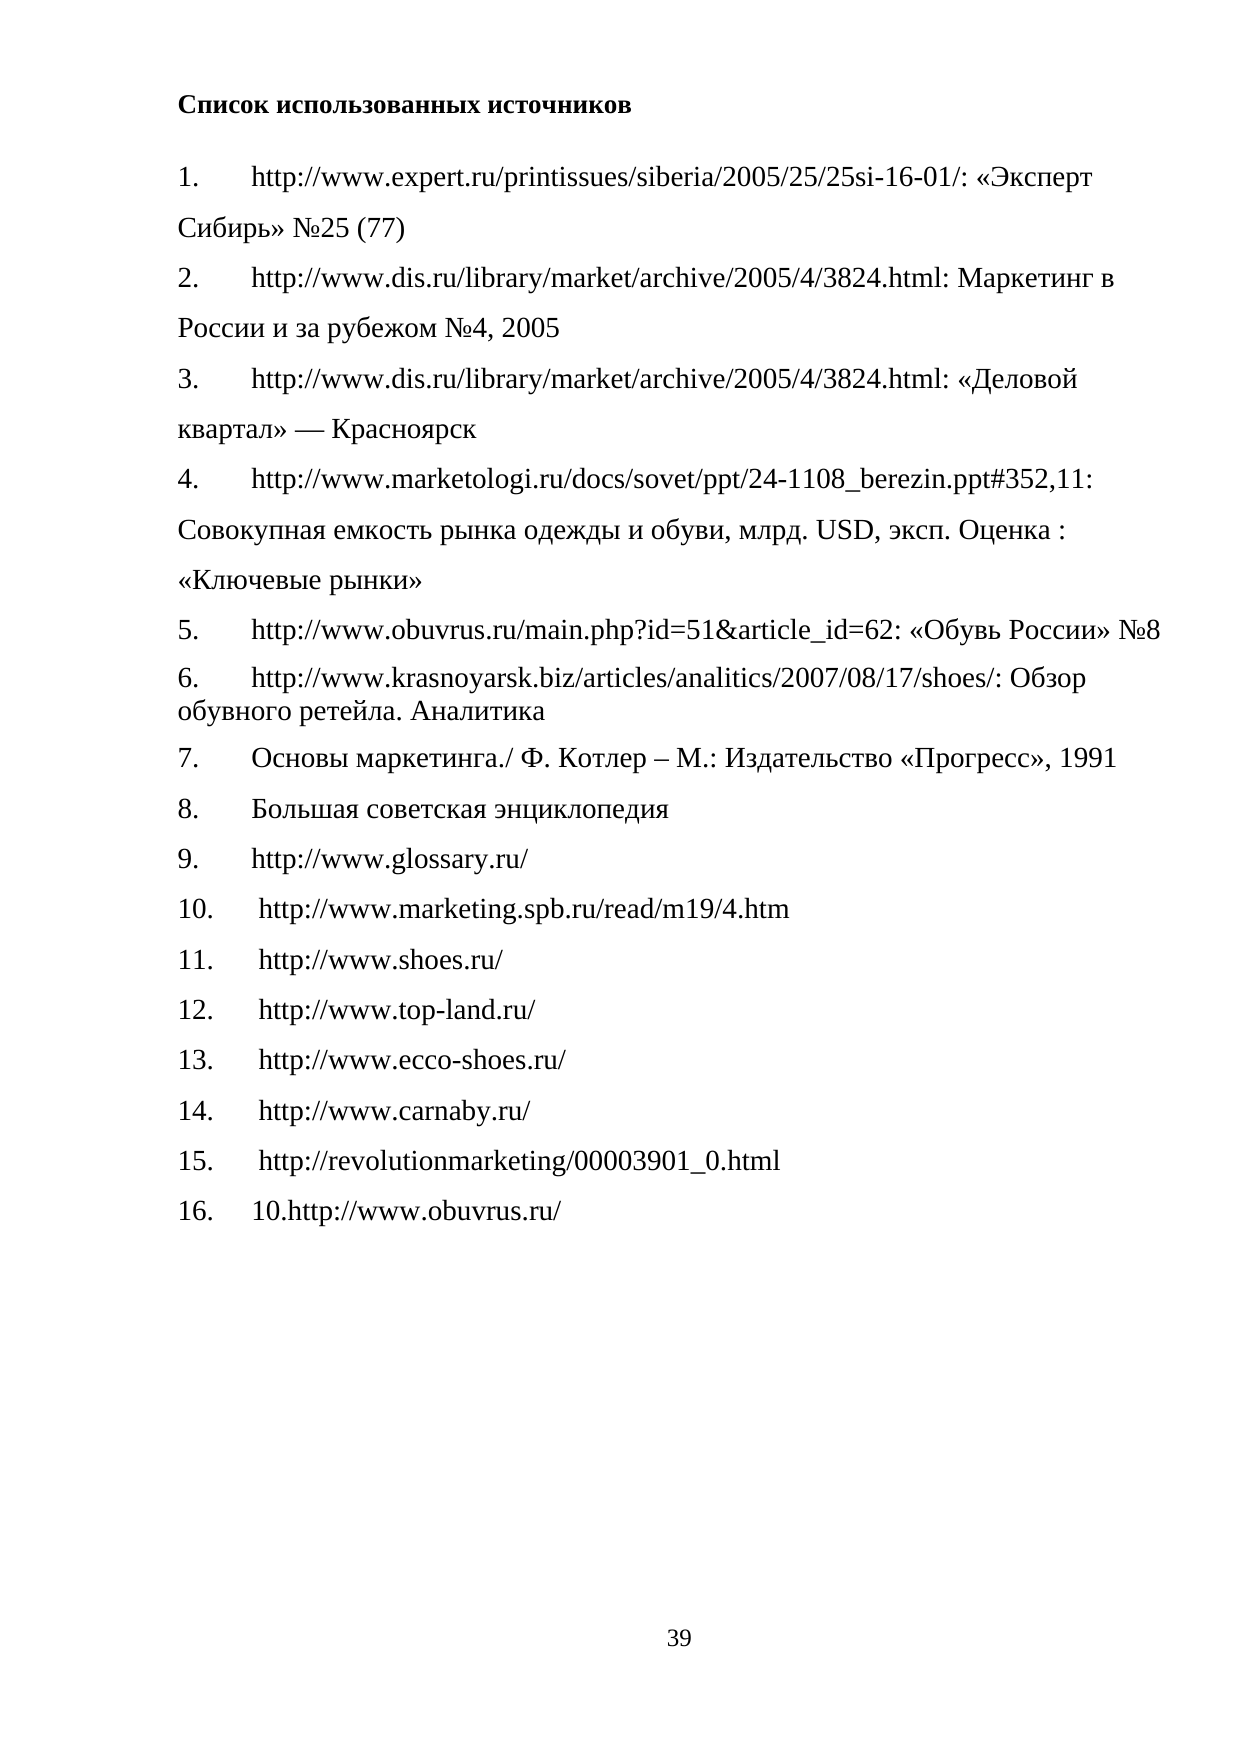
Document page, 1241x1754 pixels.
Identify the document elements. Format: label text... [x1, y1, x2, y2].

list 10.http://www.obuvrus.ru/ [177, 1193, 1181, 1227]
list http://www.krasnoyarsk.biz/articles/analitics/2007/08/17/shoes/: Обзор обувного ретейла. Аналитика [177, 660, 1167, 727]
list http://www.expert.ru/printissues/siberia/2005/25/25si-16-01/: «Эксперт Сибирь» №25 (77) [177, 159, 1181, 243]
list http://www.marketing.spb.ru/read/m19/4.htm [177, 891, 1181, 925]
list http://www.marketologi.ru/docs/sovet/ppt/24-1108_berezin.ppt#352,11: Совокупная емкость рынка одежды и обуви, млрд. USD, эксп. Оценка : «Ключевые рынки» [177, 461, 1181, 596]
list http://www.obuvrus.ru/main.php?id=51&article_id=62: «Обувь России» №8 [177, 612, 1167, 646]
list http://revolutionmarketing/00003901_0.html [177, 1143, 1181, 1177]
list http://www.dis.ru/library/market/archive/2005/4/3824.html: «Деловой квартал» — Красноярск [177, 361, 1181, 445]
list http://www.shoes.ru/ [177, 942, 1181, 975]
list Большая советская энциклопедия [177, 791, 1181, 824]
list http://www.top-land.ru/ [177, 992, 1181, 1026]
list http://www.glossary.ru/ [177, 841, 1181, 875]
list http://www.ecco-shoes.ru/ [177, 1042, 1181, 1076]
list http://www.dis.ru/library/market/archive/2005/4/3824.html: Маркетинг в России и за рубежом №4, 2005 [177, 260, 1181, 344]
list http://www.carnaby.ru/ [177, 1093, 1181, 1126]
subtitle Список использованных источников [177, 89, 1181, 120]
list Основы маркетинга./ Ф. Котлер – М.: Издательство «Прогресс», 1991 [177, 741, 1181, 774]
